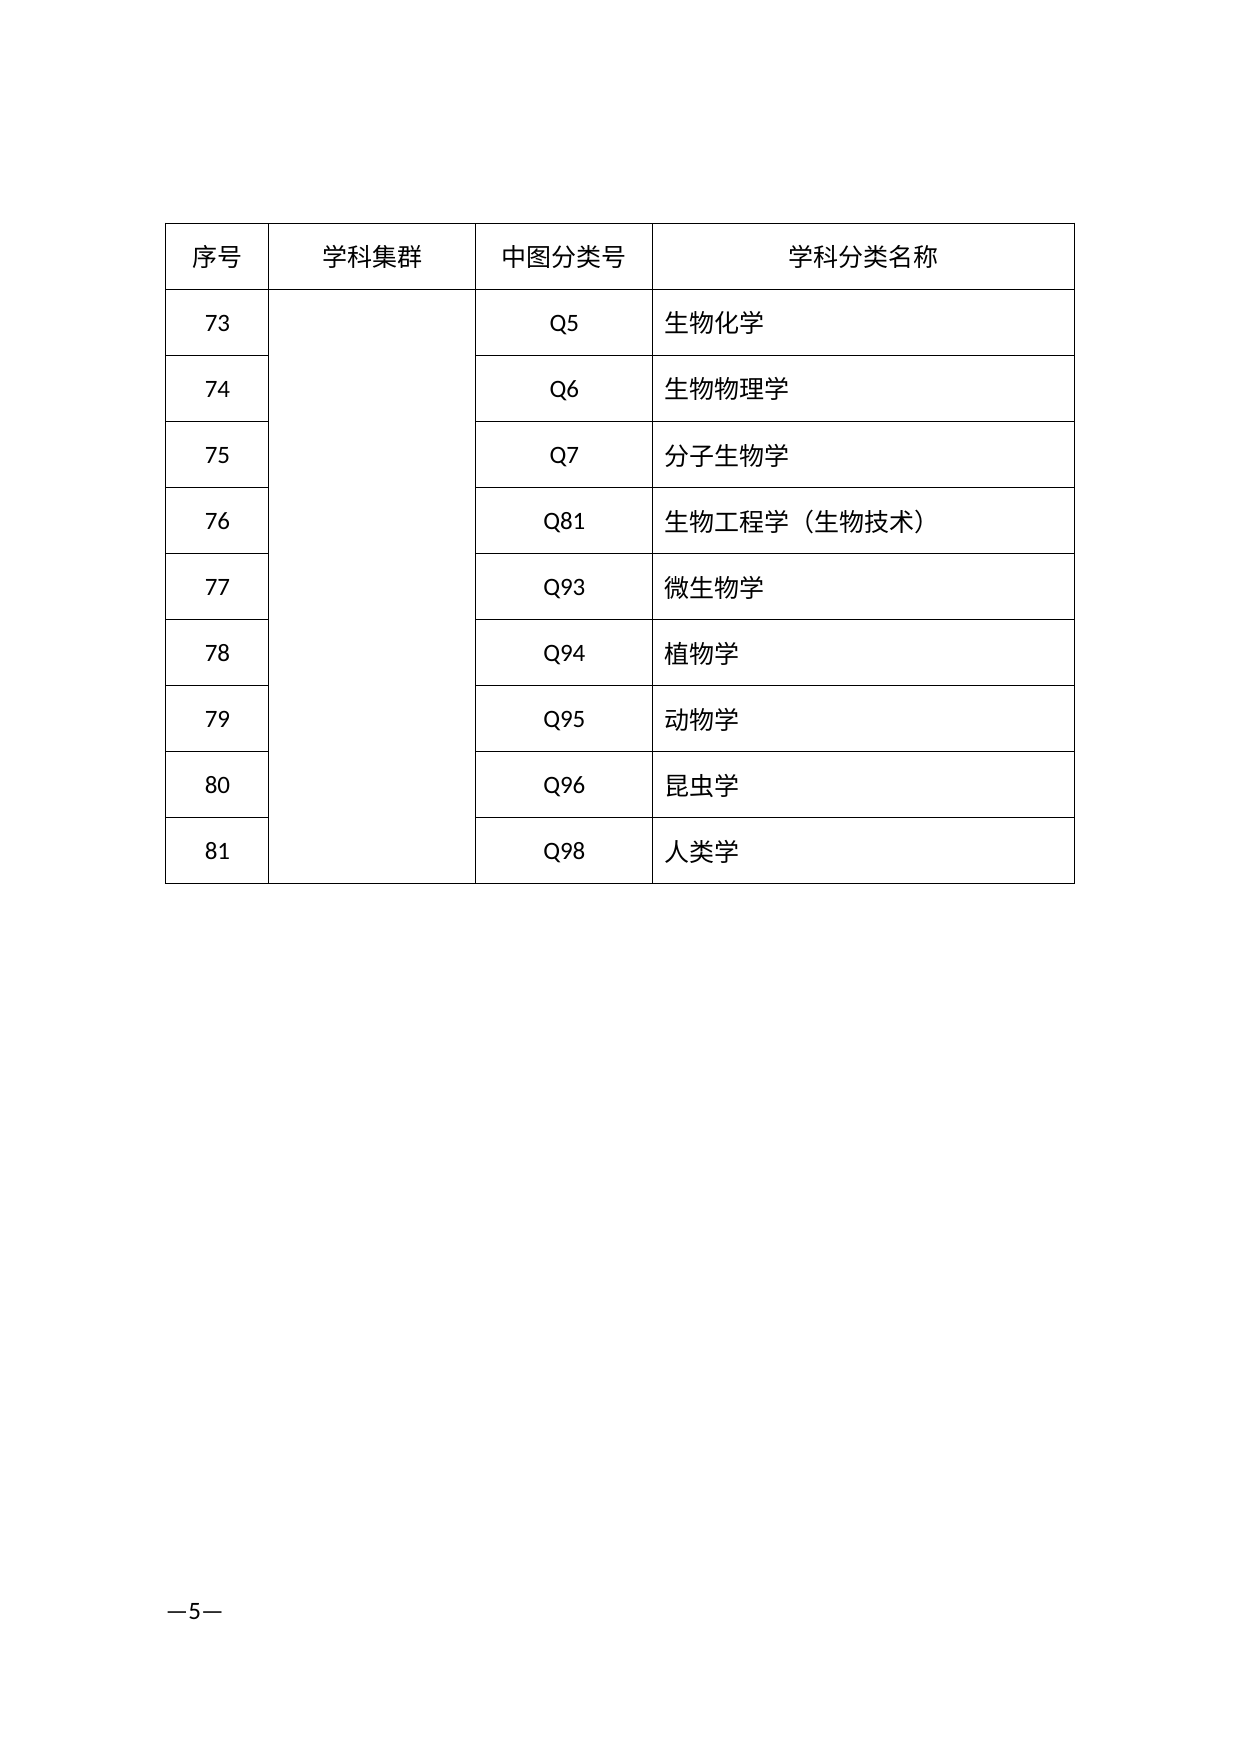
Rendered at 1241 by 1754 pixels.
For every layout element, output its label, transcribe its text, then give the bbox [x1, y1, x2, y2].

table_cell 73 [166, 290, 268, 354]
table_cell Q5 [476, 290, 652, 354]
table_cell 76 [166, 488, 268, 553]
table_cell 昆虫学 [653, 752, 1074, 817]
table_cell 生物工程学（生物技术） [653, 488, 1074, 553]
table_cell 微生物学 [653, 554, 1074, 619]
table_header 学科分类名称 [653, 224, 1074, 288]
table_cell 分子生物学 [653, 422, 1074, 487]
table_cell Q93 [476, 554, 652, 619]
table_cell Q7 [476, 422, 652, 487]
table_cell 79 [166, 686, 268, 751]
table_cell Q6 [476, 356, 652, 421]
table_cell 78 [166, 620, 268, 685]
table_cell 77 [166, 554, 268, 619]
table_cell 75 [166, 422, 268, 487]
table_header 学科集群 [269, 224, 475, 288]
table_header 中图分类号 [476, 224, 652, 288]
table_header 序号 [166, 224, 268, 288]
table_cell Q81 [476, 488, 652, 553]
table_cell 生物物理学 [653, 356, 1074, 421]
table_cell 人类学 [653, 818, 1074, 883]
table_cell 动物学 [653, 686, 1074, 751]
table_cell 74 [166, 356, 268, 421]
table_cell Q95 [476, 686, 652, 751]
table_cell Q96 [476, 752, 652, 817]
table_cell 植物学 [653, 620, 1074, 685]
table_cell Q98 [476, 818, 652, 883]
table_cell 80 [166, 752, 268, 817]
table_cell Q94 [476, 620, 652, 685]
table_cell 81 [166, 818, 268, 883]
table_cell 生物化学 [653, 290, 1074, 354]
